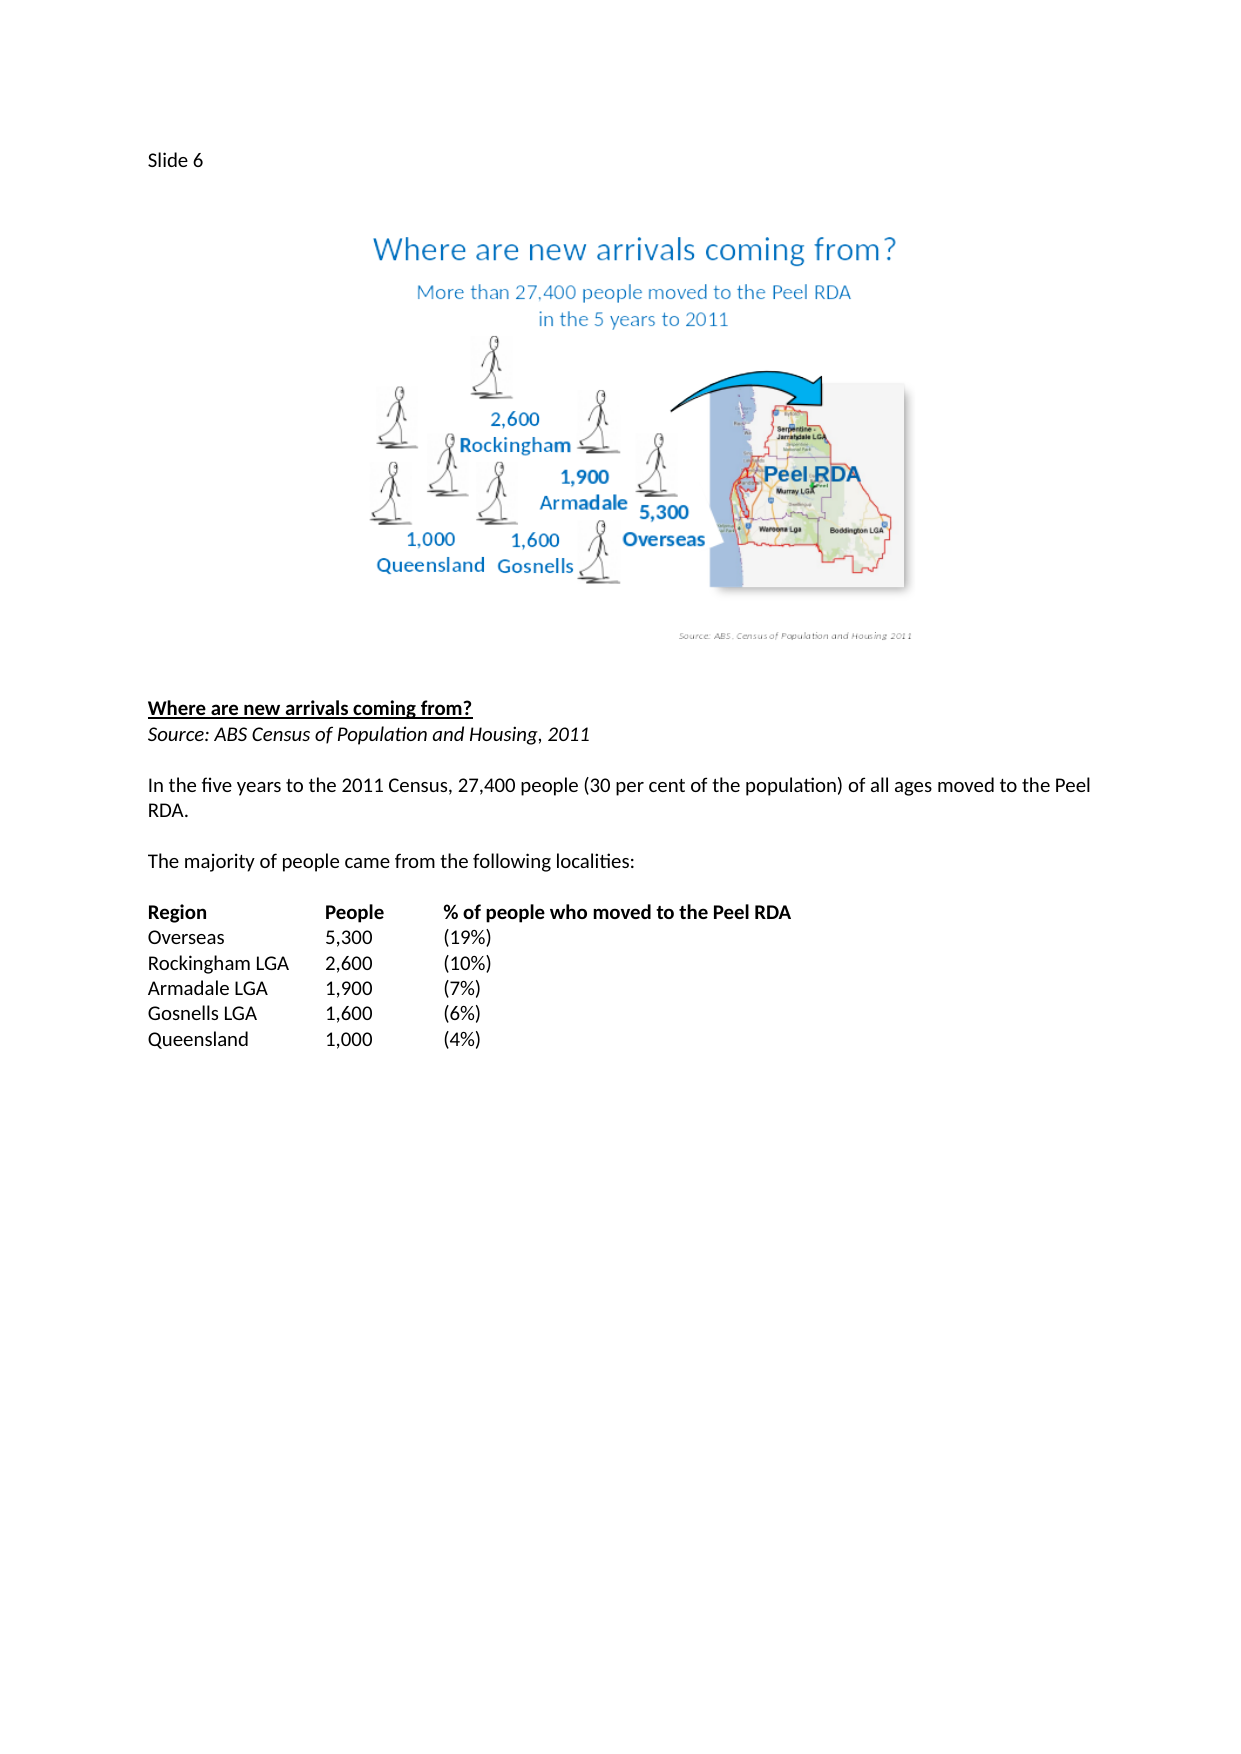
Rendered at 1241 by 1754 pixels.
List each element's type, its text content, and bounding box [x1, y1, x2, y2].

text The majority of people came from the following localities: [148, 848, 1122, 873]
text Rockingham LGA 2,600 (10%) [148, 950, 1122, 975]
text Armadale LGA 1,900 (7%) [148, 975, 1122, 1001]
text Overseas 5,300 (19%) [148, 924, 1122, 950]
text In the five years to the 2011 Census, 27,400 people (30 per cent of the population) of all ages moved to the Peel RDA. [148, 772, 1122, 823]
text Region People % of people who moved to the Peel RDA [148, 899, 1122, 924]
text Where are new arrivals coming from? [148, 696, 1122, 721]
text Source: ABS Census of Population and Housing, 2011 [148, 721, 1122, 746]
text Queensland 1,000 (4%) [148, 1026, 1122, 1051]
text Gosnells LGA 1,600 (6%) [148, 1001, 1122, 1026]
text Slide 6 [148, 148, 1122, 173]
